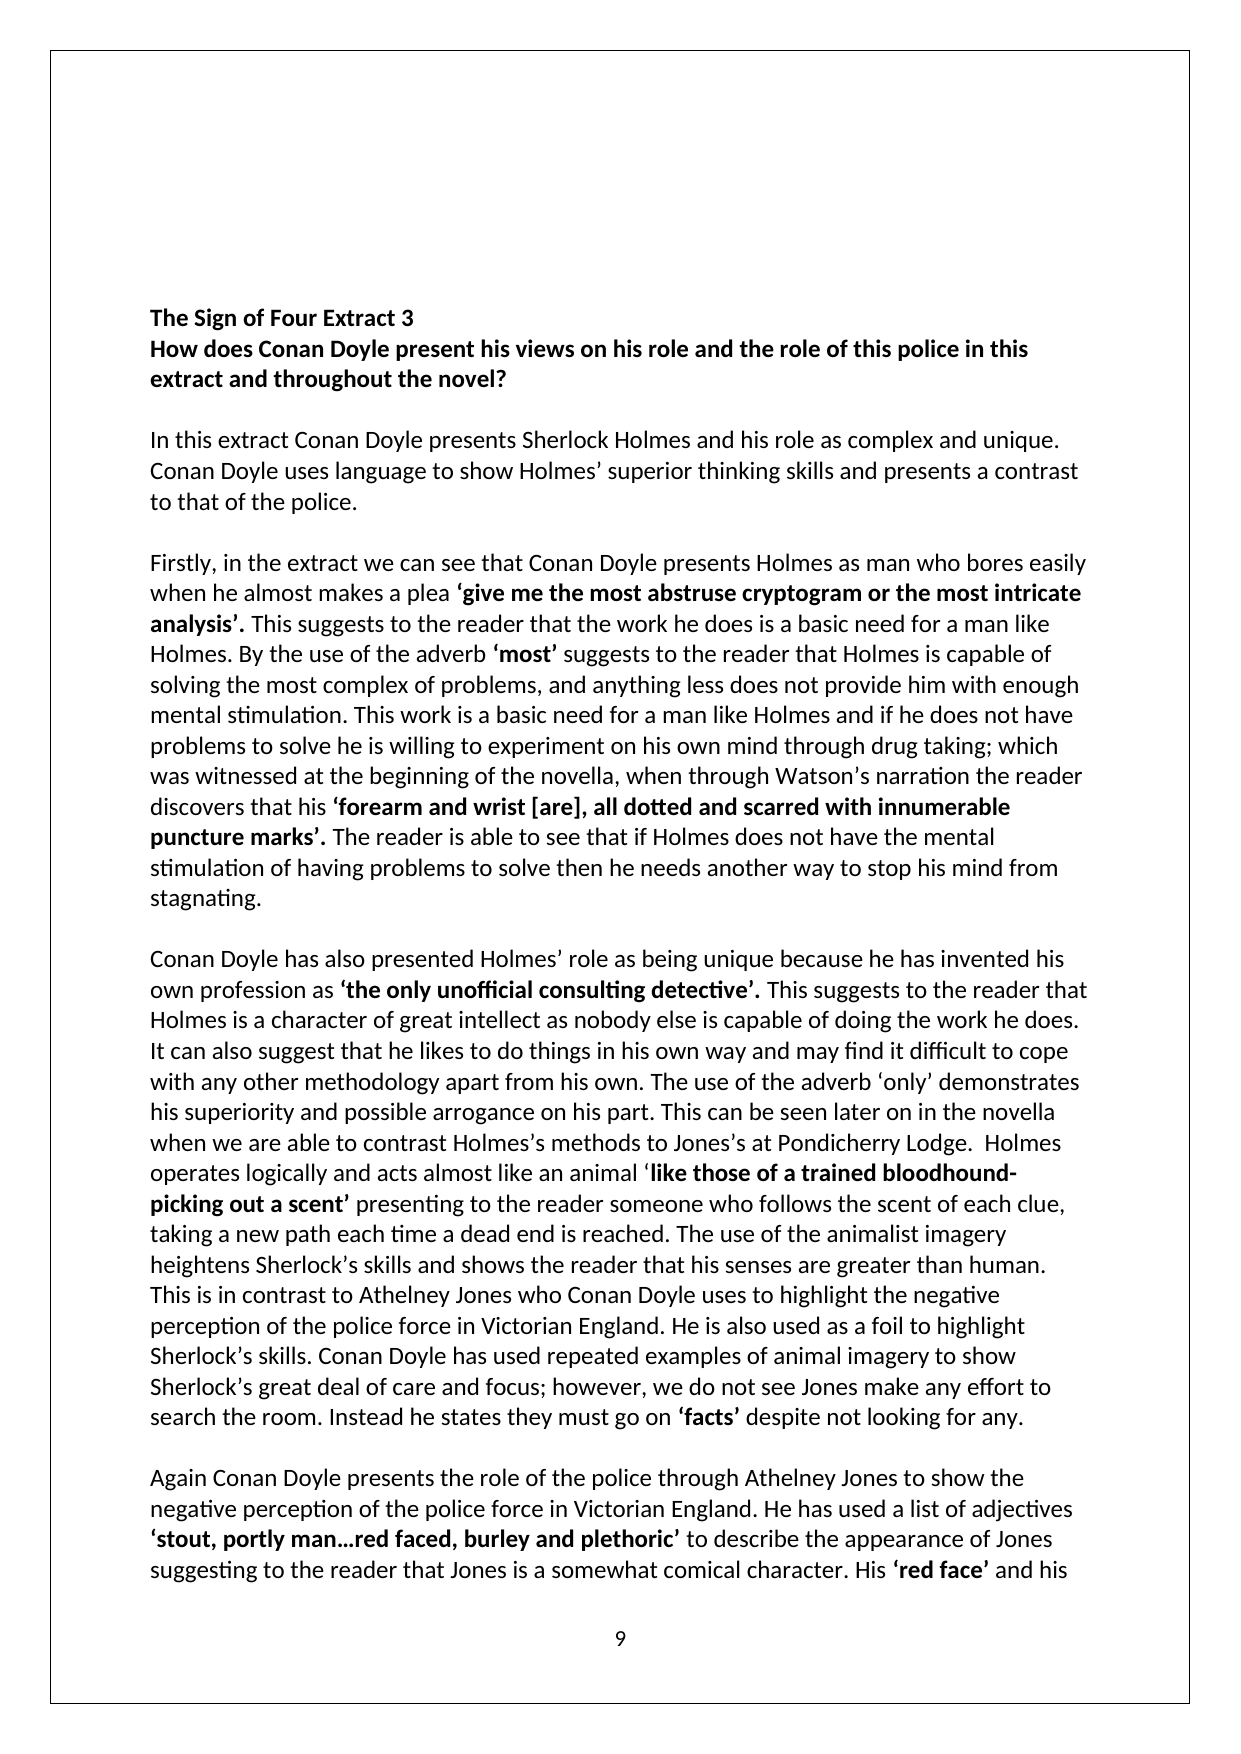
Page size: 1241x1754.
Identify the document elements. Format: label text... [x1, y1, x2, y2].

text How does Conan Doyle present his views on his role and the role of this police in this extract and throughout the novel? [150, 333, 1090, 394]
text In this extract Conan Doyle presents Sherlock Holmes and his role as complex and unique. Conan Doyle uses language to show Holmes’ superior thinking skills and presents a contrast to that of the police. [150, 425, 1090, 516]
text Firstly, in the extract we can see that Conan Doyle presents Holmes as man who bores easily when he almost makes a plea ‘give me the most abstruse cryptogram or the most intricate analysis’. This suggests to the reader that the work he does is a basic need for a man like Holmes. By the use of the adverb ‘most’ suggests to the reader that Holmes is capable of solving the most complex of problems, and anything less does not provide him with enough mental stimulation. This work is a basic need for a man like Holmes and if he does not have problems to solve he is willing to experiment on his own mind through drug taking; which was witnessed at the beginning of the novella, when through Watson’s narration the reader discovers that his ‘forearm and wrist [are], all dotted and scarred with innumerable puncture marks’. The reader is able to see that if Holmes does not have the mental stimulation of having problems to solve then he needs another way to stop his mind from stagnating. [150, 547, 1090, 913]
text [150, 1462, 1090, 1584]
text The Sign of Four Extract 3 [150, 303, 1090, 333]
text Conan Doyle has also presented Holmes’ role as being unique because he has invented his own profession as ‘the only unofficial consulting detective’. This suggests to the reader that Holmes is a character of great intellect as nobody else is capable of doing the work he does. It can also suggest that he likes to do things in his own way and may find it difficult to cope with any other methodology apart from his own. The use of the adverb ‘only’ demonstrates his superiority and possible arrogance on his part. This can be seen later on in the novella when we are able to contrast Holmes’s methods to Jones’s at Pondicherry Lodge. Holmes operates logically and acts almost like an animal ‘like those of a trained bloodhound-picking out a scent’ presenting to the reader someone who follows the scent of each clue, taking a new path each time a dead end is reached. The use of the animalist imagery heightens Sherlock’s skills and shows the reader that his senses are greater than human. This is in contrast to Athelney Jones who Conan Doyle uses to highlight the negative perception of the police force in Victorian England. He is also used as a foil to highlight Sherlock’s skills. Conan Doyle has used repeated examples of animal imagery to show Sherlock’s great deal of care and focus; however, we do not see Jones make any effort to search the room. Instead he states they must go on ‘facts’ despite not looking for any. [150, 943, 1090, 1432]
